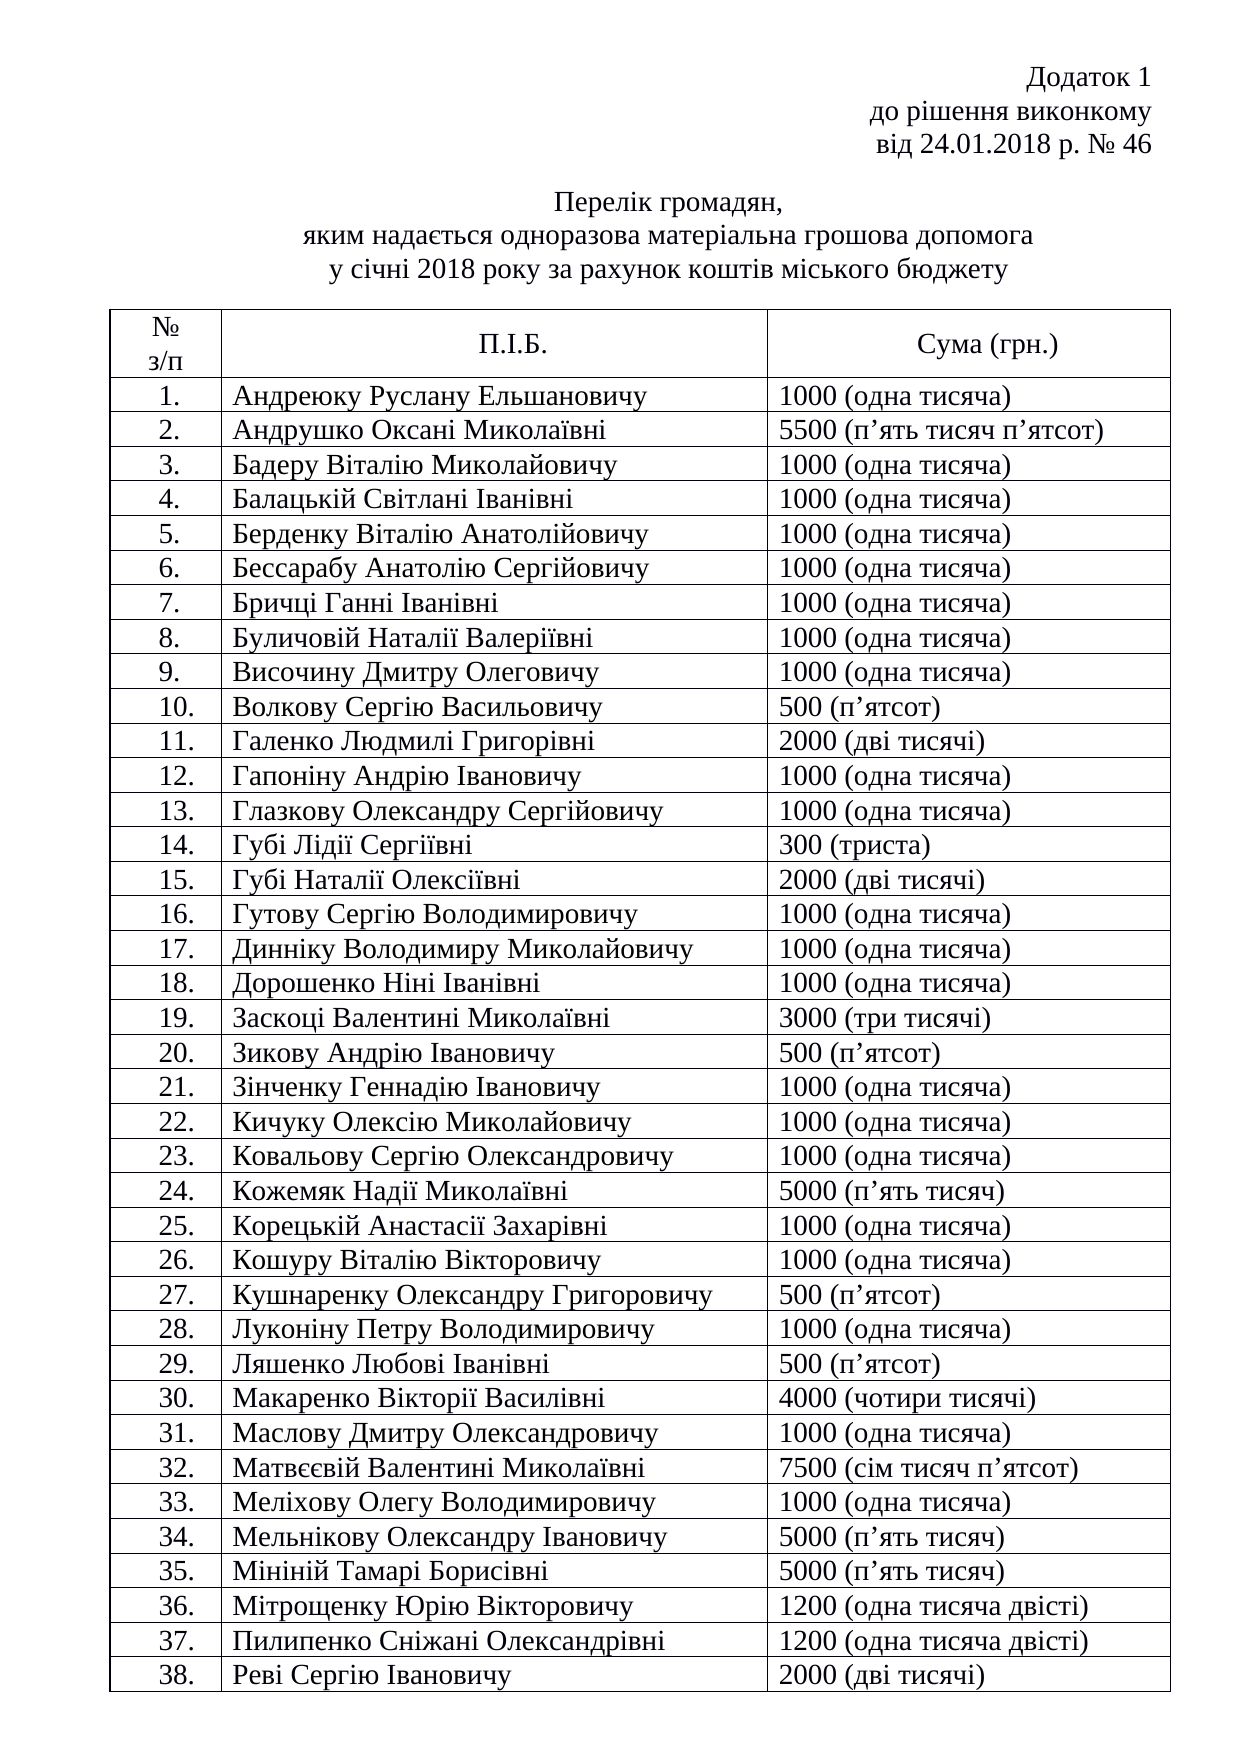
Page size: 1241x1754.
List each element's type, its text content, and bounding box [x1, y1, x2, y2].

table_cell Бессарабу Анатолію Сергійовичу [222, 551, 767, 584]
table_cell Корецькій Анастасії Захарівні [222, 1208, 767, 1241]
table_cell 1000 (одна тисяча) [768, 1311, 1170, 1345]
text у січні 2018 року за рахунок коштів міського бюджету [148, 251, 1152, 284]
table_cell 1200 (одна тисяча двісті) [768, 1623, 1170, 1656]
table_cell 1000 (одна тисяча) [768, 1242, 1170, 1276]
table_cell Мініній Тамарі Борисівні [222, 1554, 767, 1587]
text від 24.01.2018 р. № 46 [148, 126, 1152, 160]
table_cell [111, 1139, 221, 1172]
table_cell 1000 (одна тисяча) [768, 585, 1170, 619]
table_cell 5500 (п’ять тисяч п’ятсот) [768, 412, 1170, 446]
table_cell [111, 481, 221, 515]
table_cell Андреюку Руслану Ельшановичу [222, 378, 767, 411]
table_cell [111, 1588, 221, 1622]
table_cell 1000 (одна тисяча) [768, 966, 1170, 999]
table_cell Ковальову Сергію Олександровичу [222, 1139, 767, 1172]
table_cell 5000 (п’ять тисяч) [768, 1554, 1170, 1587]
table_cell Дорошенко Ніні Іванівні [222, 966, 767, 999]
table_cell Макаренко Вікторії Василівні [222, 1381, 767, 1414]
table_cell [111, 1519, 221, 1552]
table_cell [111, 1173, 221, 1207]
table_cell 1000 (одна тисяча) [768, 481, 1170, 515]
table_cell [111, 1346, 221, 1379]
table_cell 4000 (чотири тисячі) [768, 1381, 1170, 1414]
table_cell [111, 724, 221, 757]
table_cell 500 (п’ятсот) [768, 1035, 1170, 1068]
table_cell [111, 1623, 221, 1656]
table_cell 500 (п’ятсот) [768, 1346, 1170, 1379]
table_cell [111, 585, 221, 619]
table_cell [111, 1208, 221, 1241]
table_cell Динніку Володимиру Миколайовичу [222, 931, 767, 964]
text до рішення виконкому [148, 93, 1152, 126]
table_cell Берденку Віталію Анатолійовичу [222, 516, 767, 549]
table_cell 7500 (сім тисяч п’ятсот) [768, 1450, 1170, 1483]
table_cell [111, 1657, 221, 1691]
table_cell Гапоніну Андрію Івановичу [222, 758, 767, 792]
table_cell 1000 (одна тисяча) [768, 620, 1170, 653]
table_header Сума (грн.) [768, 310, 1170, 377]
table_cell 2000 (дві тисячі) [768, 724, 1170, 757]
table_cell 1000 (одна тисяча) [768, 654, 1170, 688]
table_cell [111, 1000, 221, 1034]
table_cell [111, 654, 221, 688]
table_cell [111, 1554, 221, 1587]
table_cell Матвєєвій Валентині Миколаївні [222, 1450, 767, 1483]
table_cell [111, 620, 221, 653]
table_cell [111, 896, 221, 930]
text яким надається одноразова матеріальна грошова допомога [148, 217, 1152, 251]
table_cell 1200 (одна тисяча двісті) [768, 1588, 1170, 1622]
table_header № з/п [111, 310, 221, 377]
table_cell 5000 (п’ять тисяч) [768, 1173, 1170, 1207]
table_cell [111, 412, 221, 446]
table_cell 1000 (одна тисяча) [768, 1139, 1170, 1172]
table_cell Мельнікову Олександру Івановичу [222, 1519, 767, 1552]
table_cell [111, 1104, 221, 1137]
table_cell Бричці Ганні Іванівні [222, 585, 767, 619]
table_cell [111, 1069, 221, 1103]
table_cell Зикову Андрію Івановичу [222, 1035, 767, 1068]
text Додаток 1 [148, 59, 1152, 93]
table_cell Меліхову Олегу Володимировичу [222, 1484, 767, 1518]
table_cell 1000 (одна тисяча) [768, 896, 1170, 930]
table_cell Кошуру Віталію Вікторовичу [222, 1242, 767, 1276]
table_cell 1000 (одна тисяча) [768, 378, 1170, 411]
table_cell Балацькій Світлані Іванівні [222, 481, 767, 515]
table_cell 2000 (дві тисячі) [768, 1657, 1170, 1691]
table_cell Губі Лідії Сергіївні [222, 827, 767, 861]
table_cell 1000 (одна тисяча) [768, 793, 1170, 826]
table_cell [111, 1035, 221, 1068]
table_cell Гутову Сергію Володимировичу [222, 896, 767, 930]
table_cell Кушнаренку Олександру Григоровичу [222, 1277, 767, 1310]
table_cell [111, 1311, 221, 1345]
table_cell [111, 966, 221, 999]
table_cell Кожемяк Надії Миколаївні [222, 1173, 767, 1207]
table_cell [111, 793, 221, 826]
table_cell [111, 689, 221, 722]
table_cell Галенко Людмилі Григорівні [222, 724, 767, 757]
table_cell [111, 378, 221, 411]
table_cell 1000 (одна тисяча) [768, 1069, 1170, 1103]
table_cell [111, 827, 221, 861]
table_cell Губі Наталії Олексіївні [222, 862, 767, 895]
table_cell [111, 516, 221, 549]
table_cell 1000 (одна тисяча) [768, 931, 1170, 964]
table_cell 5000 (п’ять тисяч) [768, 1519, 1170, 1552]
table_cell 1000 (одна тисяча) [768, 551, 1170, 584]
table_cell [111, 447, 221, 480]
table_cell [111, 1277, 221, 1310]
table_cell Бадеру Віталію Миколайовичу [222, 447, 767, 480]
table_cell [111, 1242, 221, 1276]
table_cell [111, 1484, 221, 1518]
table_cell 500 (п’ятсот) [768, 689, 1170, 722]
table_cell Пилипенко Сніжані Олександрівні [222, 1623, 767, 1656]
table_cell 3000 (три тисячі) [768, 1000, 1170, 1034]
table_cell Ляшенко Любові Іванівні [222, 1346, 767, 1379]
table_cell Глазкову Олександру Сергійовичу [222, 793, 767, 826]
table_cell Луконіну Петру Володимировичу [222, 1311, 767, 1345]
table_cell Зінченку Геннадію Івановичу [222, 1069, 767, 1103]
table_cell Мітрощенку Юрію Вікторовичу [222, 1588, 767, 1622]
table_cell Височину Дмитру Олеговичу [222, 654, 767, 688]
table_cell 1000 (одна тисяча) [768, 1484, 1170, 1518]
table_cell 1000 (одна тисяча) [768, 516, 1170, 549]
table_cell [111, 1415, 221, 1449]
table_cell Маслову Дмитру Олександровичу [222, 1415, 767, 1449]
table_cell 1000 (одна тисяча) [768, 758, 1170, 792]
table_cell 500 (п’ятсот) [768, 1277, 1170, 1310]
table_cell Волкову Сергію Васильовичу [222, 689, 767, 722]
text Перелік громадян, [148, 184, 1152, 217]
table_cell [111, 1381, 221, 1414]
table_cell [111, 551, 221, 584]
table_cell 300 (триста) [768, 827, 1170, 861]
table_cell Кичуку Олексію Миколайовичу [222, 1104, 767, 1137]
table_cell 1000 (одна тисяча) [768, 1415, 1170, 1449]
table_cell Реві Сергію Івановичу [222, 1657, 767, 1691]
table_cell [111, 931, 221, 964]
table_cell 1000 (одна тисяча) [768, 447, 1170, 480]
table_header П.І.Б. [222, 310, 767, 377]
table_cell [111, 1450, 221, 1483]
table_cell Заскоці Валентині Миколаївні [222, 1000, 767, 1034]
table_cell Андрушко Оксані Миколаївні [222, 412, 767, 446]
table_cell 2000 (дві тисячі) [768, 862, 1170, 895]
table_cell 1000 (одна тисяча) [768, 1208, 1170, 1241]
table_cell Буличовій Наталії Валеріївні [222, 620, 767, 653]
table_cell [111, 758, 221, 792]
table_cell 1000 (одна тисяча) [768, 1104, 1170, 1137]
table_cell [111, 862, 221, 895]
